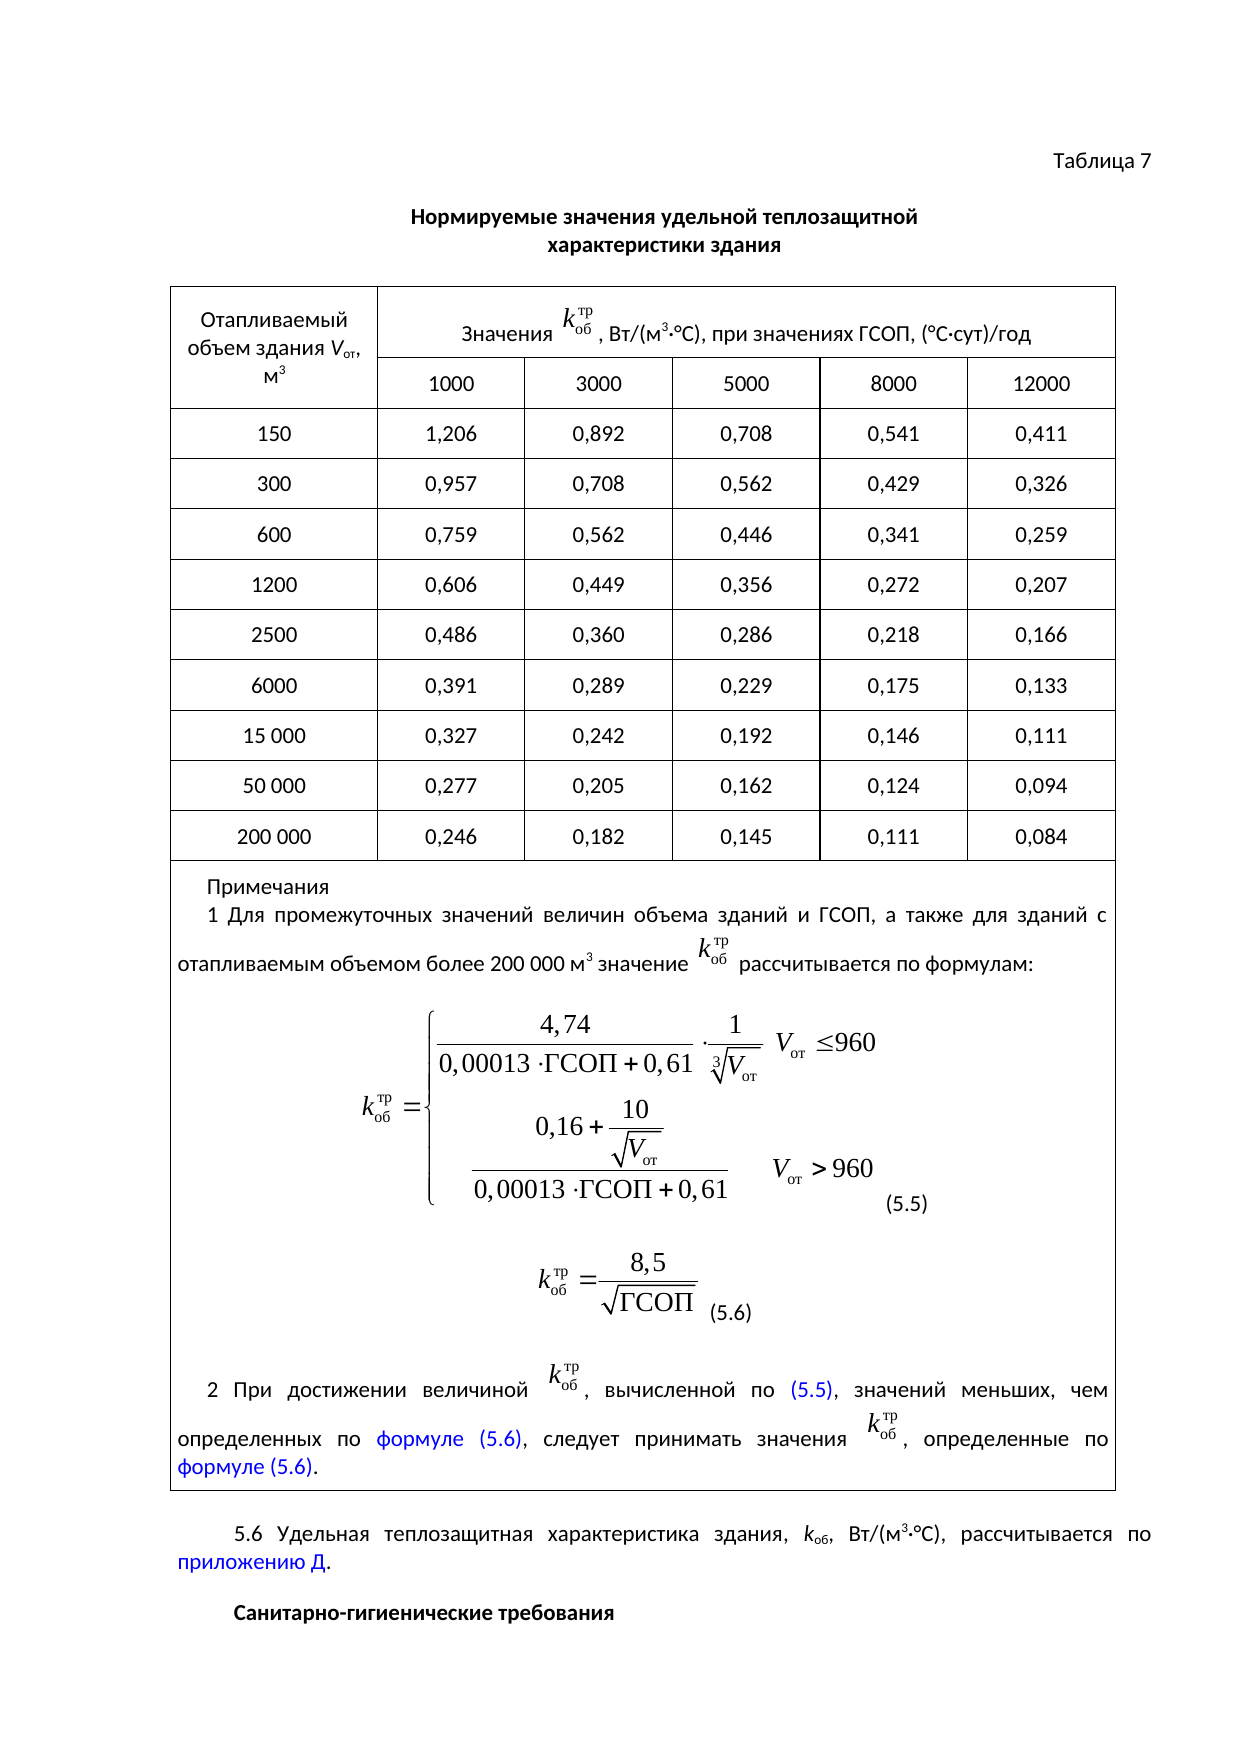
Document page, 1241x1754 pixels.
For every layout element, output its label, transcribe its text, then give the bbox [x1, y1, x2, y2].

table_cell 0,326 [968, 459, 1115, 508]
table_cell 0,192 [673, 711, 819, 760]
table_cell 0,708 [525, 459, 672, 508]
table_cell Примечания 1 Для промежуточных значений величин объема зданий и ГСОП, а также для зданий с отапливаемым объемом более 200 000 м3 значение рассчитывается по формулам: (5.5) (5.6) 2 При достижении величиной , вычисленной по (5.5), значений меньших, чем определенных по формуле (5.6), следует принимать значения , определенные по формуле (5.6). [171, 861, 1115, 1490]
table_cell 0,084 [968, 811, 1115, 860]
table_cell 0,166 [968, 610, 1115, 659]
table_cell 0,429 [821, 459, 967, 508]
table_cell 0,205 [525, 761, 672, 810]
table_cell 0,133 [968, 660, 1115, 709]
table_cell 0,759 [378, 509, 524, 558]
table_cell 0,111 [821, 811, 967, 860]
table_cell 1000 [378, 358, 524, 408]
table_cell 0,259 [968, 509, 1115, 558]
table_cell 0,957 [378, 459, 524, 508]
text Санитарно-гигиенические требования [177, 1598, 1152, 1626]
table_cell 0,286 [673, 610, 819, 659]
table_cell 6000 [171, 660, 377, 709]
table_cell 0,289 [525, 660, 672, 709]
table_cell 0,218 [821, 610, 967, 659]
table_cell 0,391 [378, 660, 524, 709]
table_cell 0,341 [821, 509, 967, 558]
table_header Значения , Вт/(м3·°C), при значениях ГСОП, (°C·сут)/год [378, 287, 1115, 357]
table_cell 0,277 [378, 761, 524, 810]
table_cell 0,242 [525, 711, 672, 760]
table_cell 50 000 [171, 761, 377, 810]
table_cell 0,356 [673, 560, 819, 609]
table_cell 0,182 [525, 811, 672, 860]
text Таблица 7 [177, 146, 1152, 174]
table_cell 0,360 [525, 610, 672, 659]
table_cell 0,606 [378, 560, 524, 609]
table_cell 3000 [525, 358, 672, 408]
table_cell 150 [171, 409, 377, 458]
table_cell 0,124 [821, 761, 967, 810]
text характеристики здания [177, 230, 1152, 258]
table_cell 1200 [171, 560, 377, 609]
table_cell 0,207 [968, 560, 1115, 609]
table_cell 0,541 [821, 409, 967, 458]
text Нормируемые значения удельной теплозащитной [177, 202, 1152, 230]
table_cell 300 [171, 459, 377, 508]
table_cell 12000 [968, 358, 1115, 408]
table_cell 0,162 [673, 761, 819, 810]
table_cell 15 000 [171, 711, 377, 760]
table_cell 0,411 [968, 409, 1115, 458]
table_cell 0,246 [378, 811, 524, 860]
table_cell 0,175 [821, 660, 967, 709]
table_cell 0,892 [525, 409, 672, 458]
table_cell 8000 [821, 358, 967, 408]
table_cell 0,146 [821, 711, 967, 760]
table_cell 0,486 [378, 610, 524, 659]
table_cell 0,272 [821, 560, 967, 609]
table_cell 0,327 [378, 711, 524, 760]
table_cell 200 000 [171, 811, 377, 860]
table_cell 600 [171, 509, 377, 558]
table_cell 2500 [171, 610, 377, 659]
table_cell 5000 [673, 358, 819, 408]
table_header Отапливаемый объем здания Vот, м3 [171, 287, 377, 408]
table_cell 0,562 [525, 509, 672, 558]
table_cell 0,449 [525, 560, 672, 609]
table_cell 0,708 [673, 409, 819, 458]
table_cell 0,094 [968, 761, 1115, 810]
text 5.6 Удельная теплозащитная характеристика здания, kоб, Вт/(м3·°C), рассчитывается по приложению Д. [177, 1519, 1152, 1576]
table_cell 0,562 [673, 459, 819, 508]
table_cell 0,145 [673, 811, 819, 860]
table_cell 1,206 [378, 409, 524, 458]
table_cell 0,229 [673, 660, 819, 709]
table_cell 0,446 [673, 509, 819, 558]
table_cell 0,111 [968, 711, 1115, 760]
